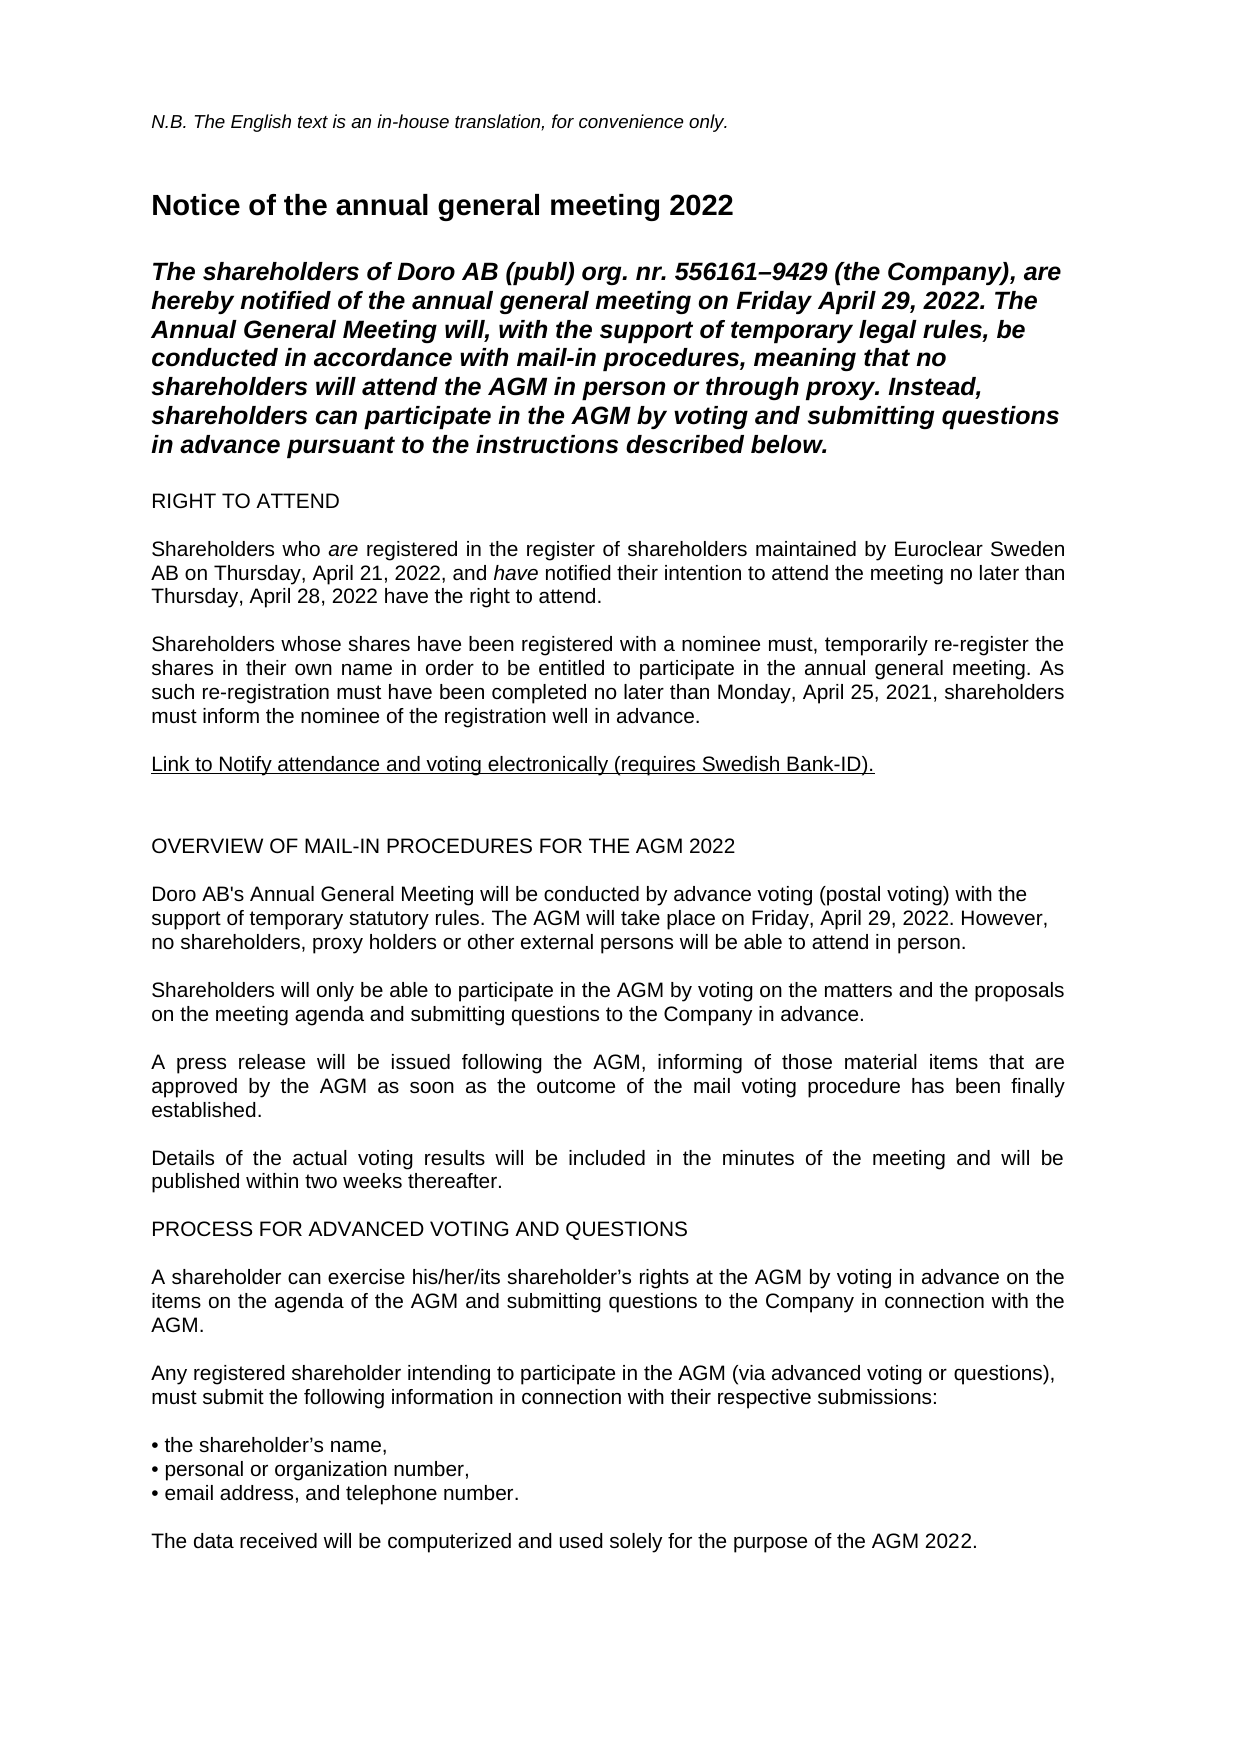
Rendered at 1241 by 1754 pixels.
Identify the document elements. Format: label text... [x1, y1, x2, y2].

text Details of the actual voting results will be included in the minutes of the meeting and will be published within two weeks thereafter. [151, 1145, 1066, 1193]
text • personal or organization number, [151, 1457, 1066, 1481]
text The data received will be computerized and used solely for the purpose of the AGM 2022. [151, 1529, 1066, 1553]
text A shareholder can exercise his/her/its shareholder’s rights at the AGM by voting in advance on the items on the agenda of the AGM and submitting questions to the Company in connection with the AGM. [151, 1265, 1066, 1337]
text • email address, and telephone number. [151, 1481, 1066, 1505]
text Link to Notify attendance and voting electronically (requires Swedish Bank-ID). [151, 752, 1066, 776]
text OVERVIEW OF MAIL-IN PROCEDURES FOR THE AGM 2022 [151, 834, 1066, 858]
text Notice of the annual general meeting 2022 [151, 188, 1066, 221]
text Any registered shareholder intending to participate in the AGM (via advanced voting or questions), must submit the following information in connection with their respective submissions: [151, 1361, 1066, 1409]
text RIGHT TO ATTEND [151, 488, 1066, 512]
text The shareholders of Doro AB (publ) org. nr. 556161–9429 (the Company), are hereby notified of the annual general meeting on Friday April 29, 2022. The Annual General Meeting will, with the support of temporary legal rules, be conducted in accordance with mail-in procedures, meaning that no shareholders will attend the AGM in person or through proxy. Instead, shareholders can participate in the AGM by voting and submitting questions in advance pursuant to the instructions described below. [151, 257, 1066, 458]
text PROCESS FOR ADVANCED VOTING AND QUESTIONS [151, 1217, 1066, 1241]
text A press release will be issued following the AGM, informing of those material items that are approved by the AGM as soon as the outcome of the mail voting procedure has been finally established. [151, 1049, 1066, 1121]
text • the shareholder’s name, [151, 1433, 1066, 1457]
text Doro AB's Annual General Meeting will be conducted by advance voting (postal voting) with the support of temporary statutory rules. The AGM will take place on Friday, April 29, 2022. However, no shareholders, proxy holders or other external persons will be able to attend in person. [151, 882, 1066, 954]
text Shareholders who are registered in the register of shareholders maintained by Euroclear Sweden AB on Thursday, April 21, 2022, and have notified their intention to attend the meeting no later than Thursday, April 28, 2022 have the right to attend. [151, 536, 1066, 608]
text N.B. The English text is an in-house translation, for convenience only. [151, 111, 1066, 133]
text Shareholders will only be able to participate in the AGM by voting on the matters and the proposals on the meeting agenda and submitting questions to the Company in advance. [151, 978, 1066, 1026]
text Shareholders whose shares have been registered with a nominee must, temporarily re-register the shares in their own name in order to be entitled to participate in the annual general meeting. As such re-registration must have been completed no later than Monday, April 25, 2021, shareholders must inform the nominee of the registration well in advance. [151, 632, 1066, 728]
